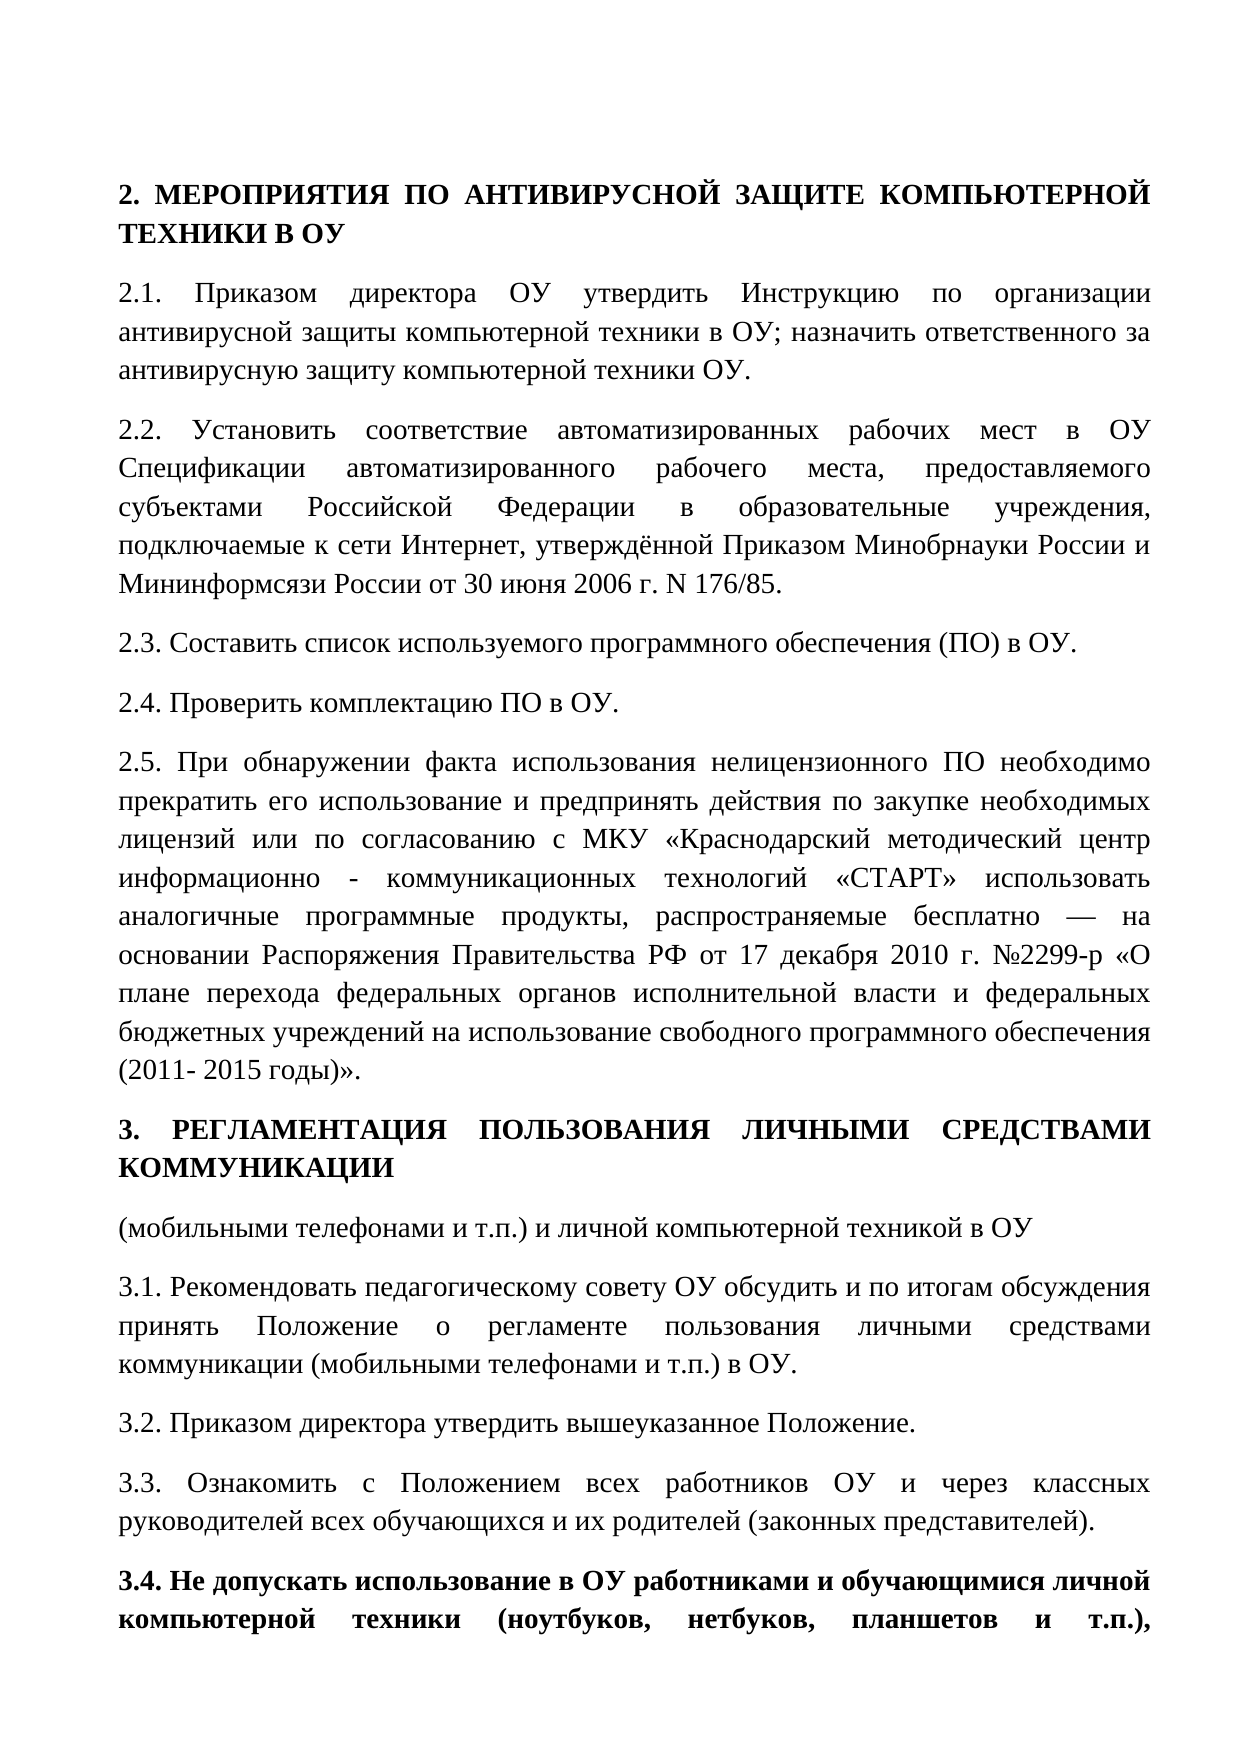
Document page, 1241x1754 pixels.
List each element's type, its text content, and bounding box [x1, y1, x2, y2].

text 3.2. Приказом директора утвердить вышеуказанное Положение. [118, 1406, 1152, 1439]
text 2.1. Приказом директора ОУ утвердить Инструкцию по организации антивирусной защиты компьютерной техники в ОУ; назначить ответственного за антивирусную защиту компьютерной техники ОУ. [118, 275, 1152, 386]
text 2.5. При обнаружении факта использования нелицензионного ПО необходимо прекратить его использование и предпринять действия по закупке необходимых лицензий или по согласованию с МКУ «Краснодарский методический центр информационно - коммуникационных технологий «СТАРТ» использовать аналогичные программные продукты, распространяемые бесплатно — на основании Распоряжения Правительства РФ от 17 декабря 2010 г. №2299-р «О плане перехода федеральных органов исполнительной власти и федеральных бюджетных учреждений на использование свободного программного обеспечения (2011- 2015 годы)». [118, 744, 1152, 1086]
text 3. РЕГЛАМЕНТАЦИЯ ПОЛЬЗОВАНИЯ ЛИЧНЫМИ СРЕДСТВАМИ КОММУНИКАЦИИ [118, 1112, 1152, 1184]
text 2.4. Проверить комплектацию ПО в ОУ. [118, 685, 1152, 718]
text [118, 1563, 1152, 1635]
text 2.3. Составить список используемого программного обеспечения (ПО) в ОУ. [118, 625, 1152, 659]
text 3.1. Рекомендовать педагогическому совету ОУ обсудить и по итогам обсуждения принять Положение о регламенте пользования личными средствами коммуникации (мобильными телефонами и т.п.) в ОУ. [118, 1269, 1152, 1380]
text 2. МЕРОПРИЯТИЯ ПО АНТИВИРУСНОЙ ЗАЩИТЕ КОМПЬЮТЕРНОЙ ТЕХНИКИ В ОУ [118, 177, 1152, 249]
text 2.2. Установить соответствие автоматизированных рабочих мест в ОУ Спецификации автоматизированного рабочего места, предоставляемого субъектами Российской Федерации в образовательные учреждения, подключаемые к сети Интернет, утверждённой Приказом Минобрнауки России и Мининформсязи России от 30 июня 2006 г. N 176/85. [118, 412, 1152, 599]
text (мобильными телефонами и т.п.) и личной компьютерной техникой в ОУ [118, 1210, 1152, 1243]
text 3.3. Ознакомить с Положением всех работников ОУ и через классных руководителей всех обучающихся и их родителей (законных представителей). [118, 1465, 1152, 1537]
